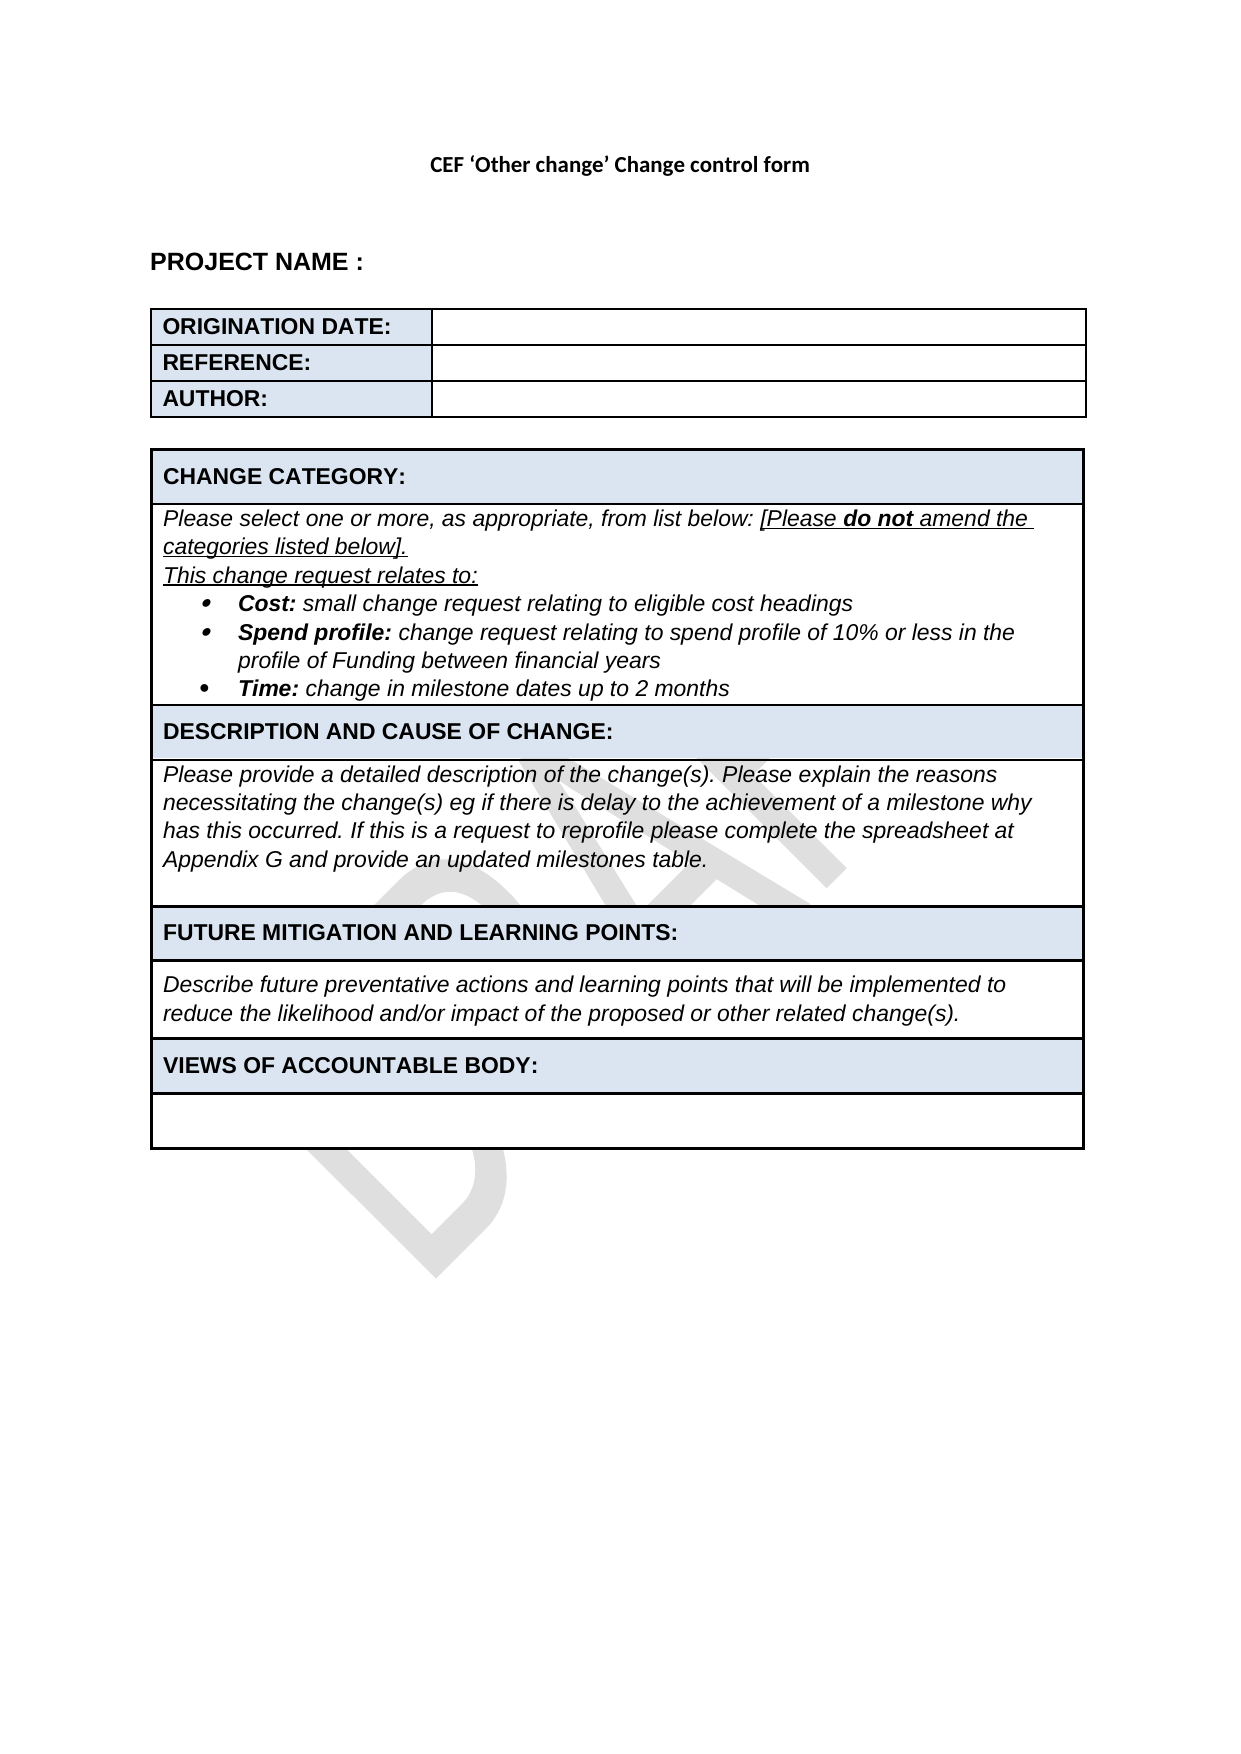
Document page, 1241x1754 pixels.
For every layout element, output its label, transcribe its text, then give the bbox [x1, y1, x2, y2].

table_cell REFERENCE: [152, 346, 431, 380]
table_cell Please select one or more, as appropriate, from list below: [Please do not amend the categories listed below]. This change request relates to: Cost: small change request relating to eligible cost headings Spend profile: change request relating to spend profile of 10% or less in the profile of Funding between financial years Time: change in milestone dates up to 2 months [153, 505, 1082, 704]
table_cell DESCRIPTION AND CAUSE OF CHANGE: [153, 706, 1082, 758]
table_cell [433, 382, 1085, 416]
table_cell FUTURE MITIGATION AND LEARNING POINTS: [153, 908, 1082, 959]
text CEF ‘Other change’ Change control form [150, 150, 1090, 178]
table_header ORIGINATION DATE: [152, 310, 431, 344]
text PROJECT NAME : [150, 247, 1090, 275]
table_cell VIEWS OF ACCOUNTABLE BODY: [153, 1040, 1082, 1092]
table_cell Please provide a detailed description of the change(s). Please explain the reasons necessitating the change(s) eg if there is delay to the achievement of a milestone why has this occurred. If this is a request to reprofile please complete the spreadsheet at Appendix G and provide an updated milestones table. [153, 761, 1082, 904]
table_cell Describe future preventative actions and learning points that will be implemented to reduce the likelihood and/or impact of the proposed or other related change(s). [153, 962, 1082, 1037]
table_cell [153, 1095, 1082, 1147]
table_header CHANGE CATEGORY: [153, 451, 1082, 503]
table_header [433, 310, 1085, 344]
table_cell AUTHOR: [152, 382, 431, 416]
table_cell [433, 346, 1085, 380]
